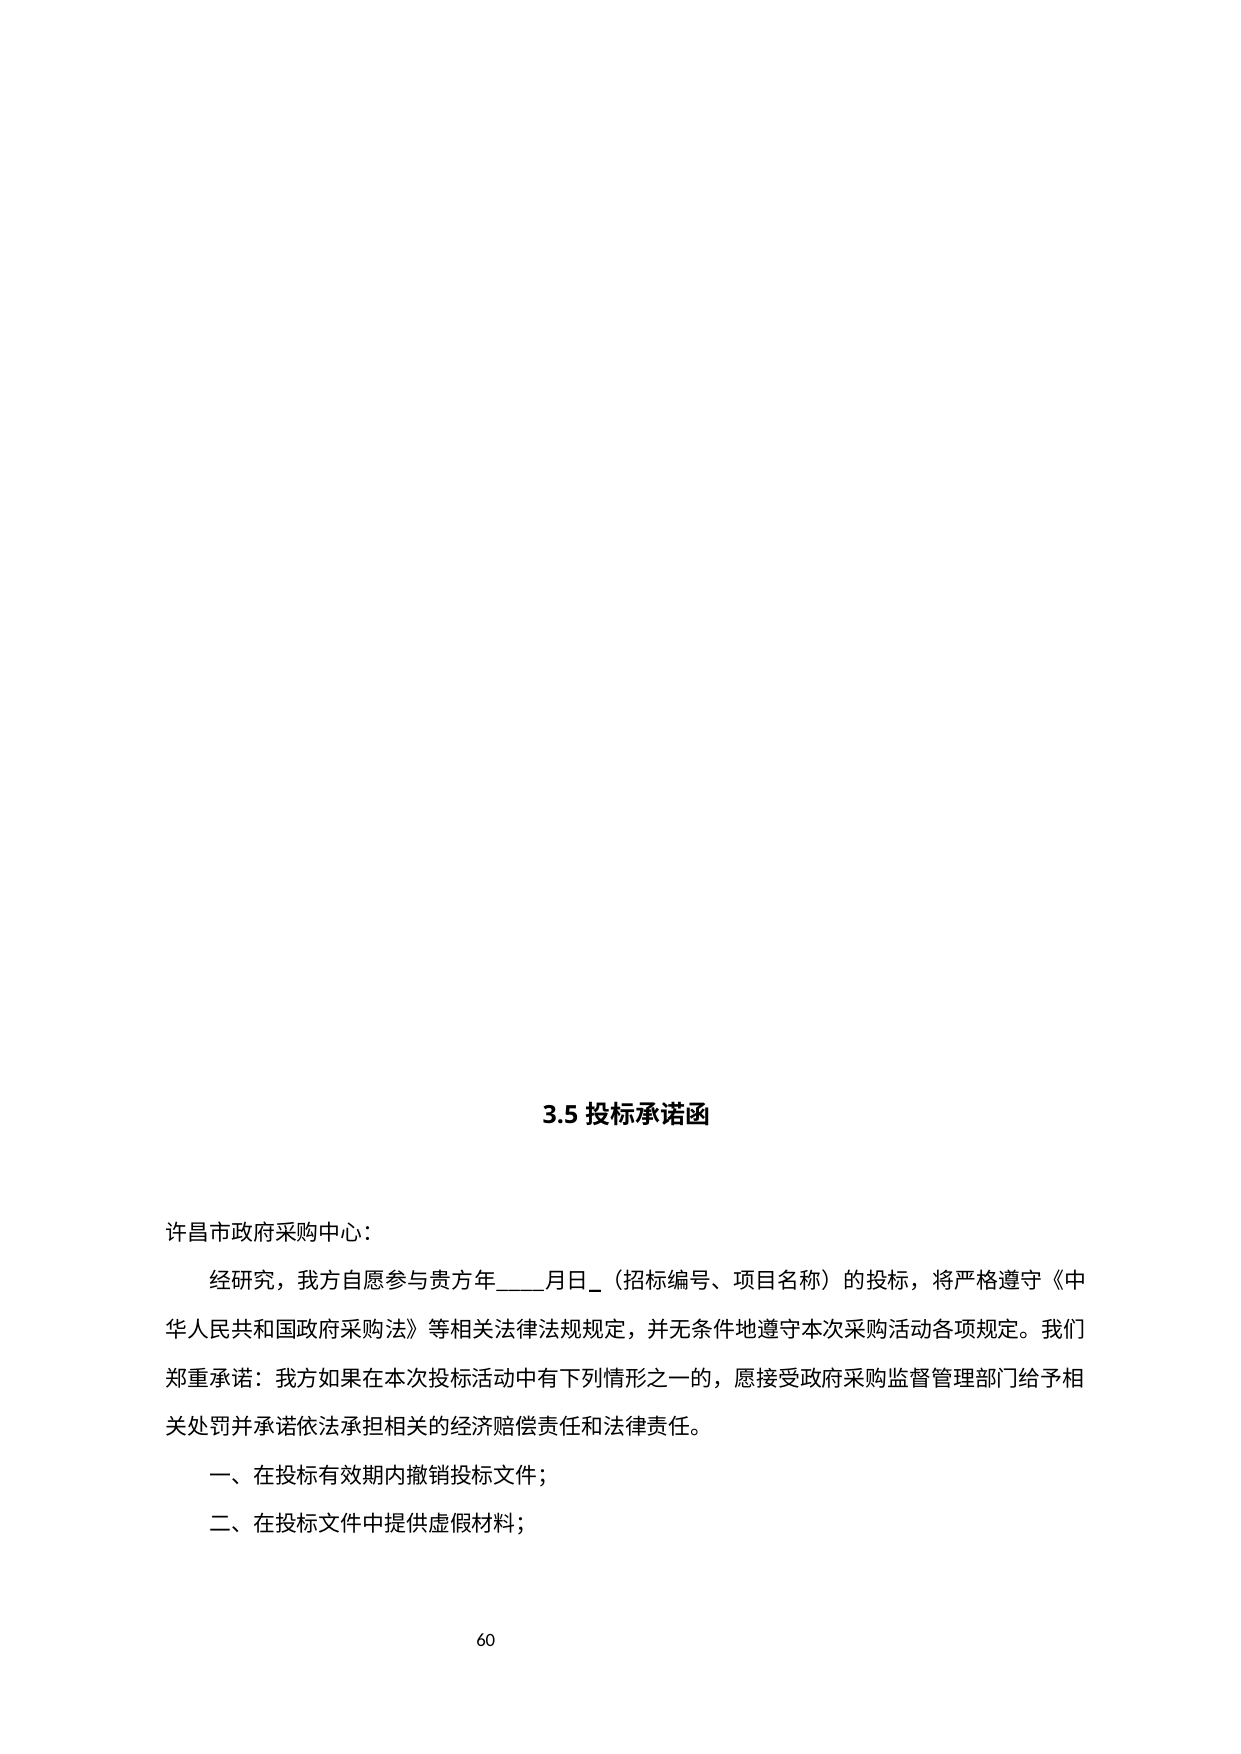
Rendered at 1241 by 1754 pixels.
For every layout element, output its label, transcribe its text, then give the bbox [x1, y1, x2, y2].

text 许昌市政府采购中心： [165, 1214, 1087, 1247]
text 经研究，我方自愿参与贵方年____月日_（招标编号、项目名称）的投标，将严格遵守《中华人民共和国政府采购法》等相关法律法规规定，并无条件地遵守本次采购活动各项规定。我们郑重承诺：我方如果在本次投标活动中有下列情形之一的，愿接受政府采购监督管理部门给予相关处罚并承诺依法承担相关的经济赔偿责任和法律责任。 [165, 1263, 1087, 1441]
text 二、在投标文件中提供虚假材料； [165, 1506, 1087, 1538]
text 一、在投标有效期内撤销投标文件； [165, 1457, 1087, 1490]
text 3.5 投标承诺函 [165, 1080, 1087, 1145]
